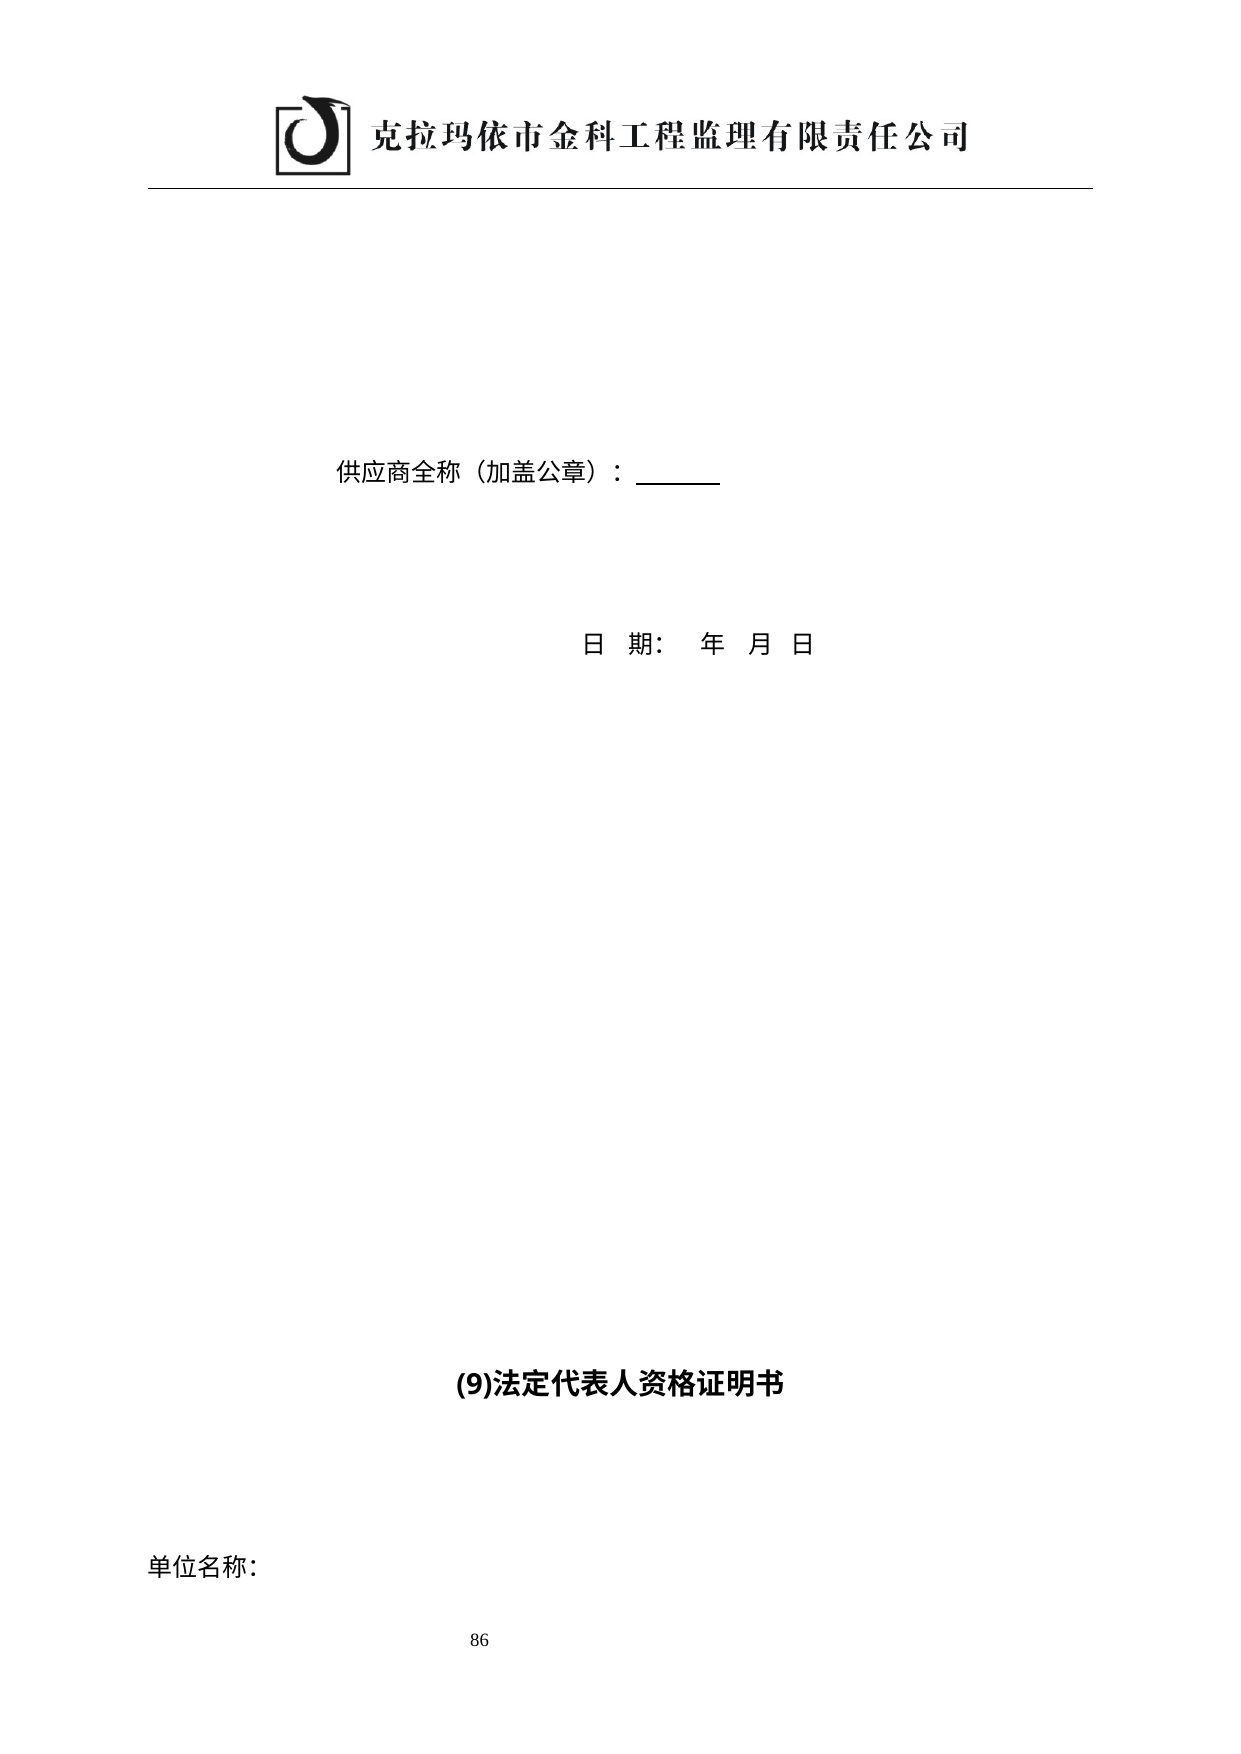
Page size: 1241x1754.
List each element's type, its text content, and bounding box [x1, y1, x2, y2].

text 供应商全称（加盖公章）： [148, 438, 1093, 503]
text 单位名称： [148, 1533, 1093, 1598]
picture [251, 88, 990, 187]
text 日 期： 年 月 日 [148, 611, 1093, 676]
text (9)法定代表人资格证明书 [148, 1350, 1093, 1415]
